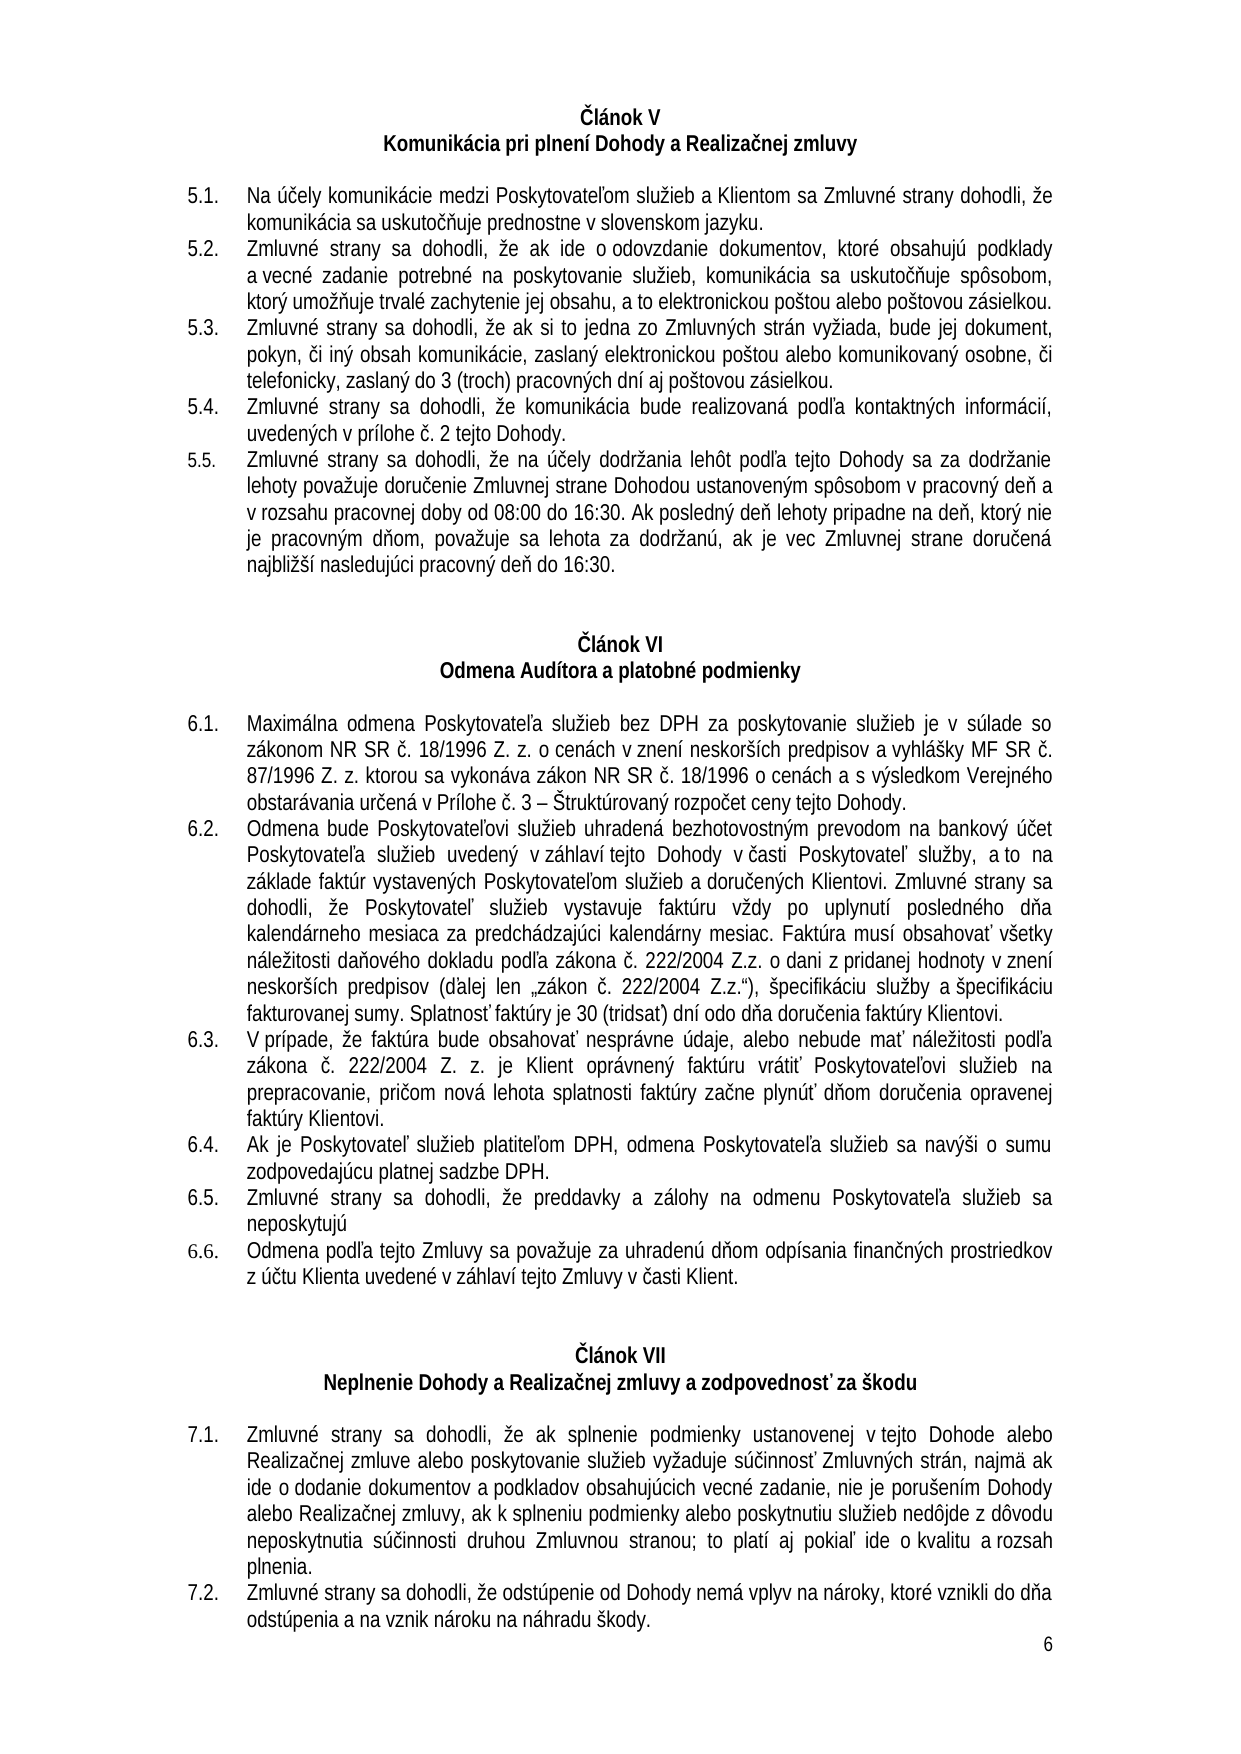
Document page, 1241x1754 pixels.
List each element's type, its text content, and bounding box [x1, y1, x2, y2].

list Na účely komunikácie medzi Poskytovateľom služieb a Klientom sa Zmluvné strany dohodli, že komunikácia sa uskutočňuje prednostne v slovenskom jazyku. [187, 182, 1053, 235]
text Komunikácia pri plnení Dohody a Realizačnej zmluvy [187, 130, 1053, 156]
list Zmluvné strany sa dohodli, že ak ide o odovzdanie dokumentov, ktoré obsahujú podklady a vecné zadanie potrebné na poskytovanie služieb, komunikácia sa uskutočňuje spôsobom, ktorý umožňuje trvalé zachytenie jej obsahu, a to elektronickou poštou alebo poštovou zásielkou. [187, 235, 1053, 314]
list Odmena bude Poskytovateľovi služieb uhradená bezhotovostným prevodom na bankový účet Poskytovateľa služieb uvedený v záhlaví tejto Dohody v časti Poskytovateľ služby, a to na základe faktúr vystavených Poskytovateľom služieb a doručených Klientovi. Zmluvné strany sa dohodli, že Poskytovateľ služieb vystavuje faktúru vždy po uplynutí posledného dňa kalendárneho mesiaca za predchádzajúci kalendárny mesiac. Faktúra musí obsahovať všetky náležitosti daňového dokladu podľa zákona č. 222/2004 Z.z. o dani z pridanej hodnoty v znení neskorších predpisov (ďalej len „zákon č. 222/2004 Z.z.“), špecifikáciu služby a špecifikáciu fakturovanej sumy. Splatnosť faktúry je 30 (tridsať) dní odo dňa doručenia faktúry Klientovi. [187, 815, 1053, 1026]
text Článok VII [187, 1342, 1053, 1368]
list Zmluvné strany sa dohodli, že komunikácia bude realizovaná podľa kontaktných informácií, uvedených v prílohe č. 2 tejto Dohody. [187, 393, 1053, 446]
list Ak je Poskytovateľ služieb platiteľom DPH, odmena Poskytovateľa služieb sa navýši o sumu zodpovedajúcu platnej sadzbe DPH. [187, 1131, 1053, 1184]
list Odmena podľa tejto Zmluvy sa považuje za uhradenú dňom odpísania finančných prostriedkov z účtu Klienta uvedené v záhlaví tejto Zmluvy v časti Klient. [187, 1237, 1053, 1289]
list Zmluvné strany sa dohodli, že ak splnenie podmienky ustanovenej v tejto Dohode alebo Realizačnej zmluve alebo poskytovanie služieb vyžaduje súčinnosť Zmluvných strán, najmä ak ide o dodanie dokumentov a podkladov obsahujúcich vecné zadanie, nie je porušením Dohody alebo Realizačnej zmluvy, ak k splneniu podmienky alebo poskytnutiu služieb nedôjde z dôvodu neposkytnutia súčinnosti druhou Zmluvnou stranou; to platí aj pokiaľ ide o kvalitu a rozsah plnenia. [187, 1421, 1053, 1579]
list Zmluvné strany sa dohodli, že na účely dodržania lehôt podľa tejto Dohody sa za dodržanie lehoty považuje doručenie Zmluvnej strane Dohodou ustanoveným spôsobom v pracovný deň a v rozsahu pracovnej doby od 08:00 do 16:30. Ak posledný deň lehoty pripadne na deň, ktorý nie je pracovným dňom, považuje sa lehota za dodržanú, ak je vec Zmluvnej strane doručená najbližší nasledujúci pracovný deň do 16:30. [187, 446, 1053, 578]
text Článok V [187, 103, 1053, 130]
text Neplnenie Dohody a Realizačnej zmluvy a zodpovednosť za škodu [187, 1368, 1053, 1395]
list Zmluvné strany sa dohodli, že preddavky a zálohy na odmenu Poskytovateľa služieb sa neposkytujú [187, 1184, 1053, 1237]
text Odmena Audítora a platobné podmienky [187, 657, 1053, 683]
list Maximálna odmena Poskytovateľa služieb bez DPH za poskytovanie služieb je v súlade so zákonom NR SR č. 18/1996 Z. z. o cenách v znení neskorších predpisov a vyhlášky MF SR č. 87/1996 Z. z. ktorou sa vykonáva zákon NR SR č. 18/1996 o cenách a s výsledkom Verejného obstarávania určená v Prílohe č. 3 – Štruktúrovaný rozpočet ceny tejto Dohody. [187, 709, 1053, 815]
list Zmluvné strany sa dohodli, že odstúpenie od Dohody nemá vplyv na nároky, ktoré vznikli do dňa odstúpenia a na vznik nároku na náhradu škody. [187, 1579, 1053, 1632]
list V prípade, že faktúra bude obsahovať nesprávne údaje, alebo nebude mať náležitosti podľa zákona č. 222/2004 Z. z. je Klient oprávnený faktúru vrátiť Poskytovateľovi služieb na prepracovanie, pričom nová lehota splatnosti faktúry začne plynúť dňom doručenia opravenej faktúry Klientovi. [187, 1026, 1053, 1131]
list Zmluvné strany sa dohodli, že ak si to jedna zo Zmluvných strán vyžiada, bude jej dokument, pokyn, či iný obsah komunikácie, zaslaný elektronickou poštou alebo komunikovaný osobne, či telefonicky, zaslaný do 3 (troch) pracovných dní aj poštovou zásielkou. [187, 314, 1053, 393]
text Článok VI [187, 631, 1053, 657]
